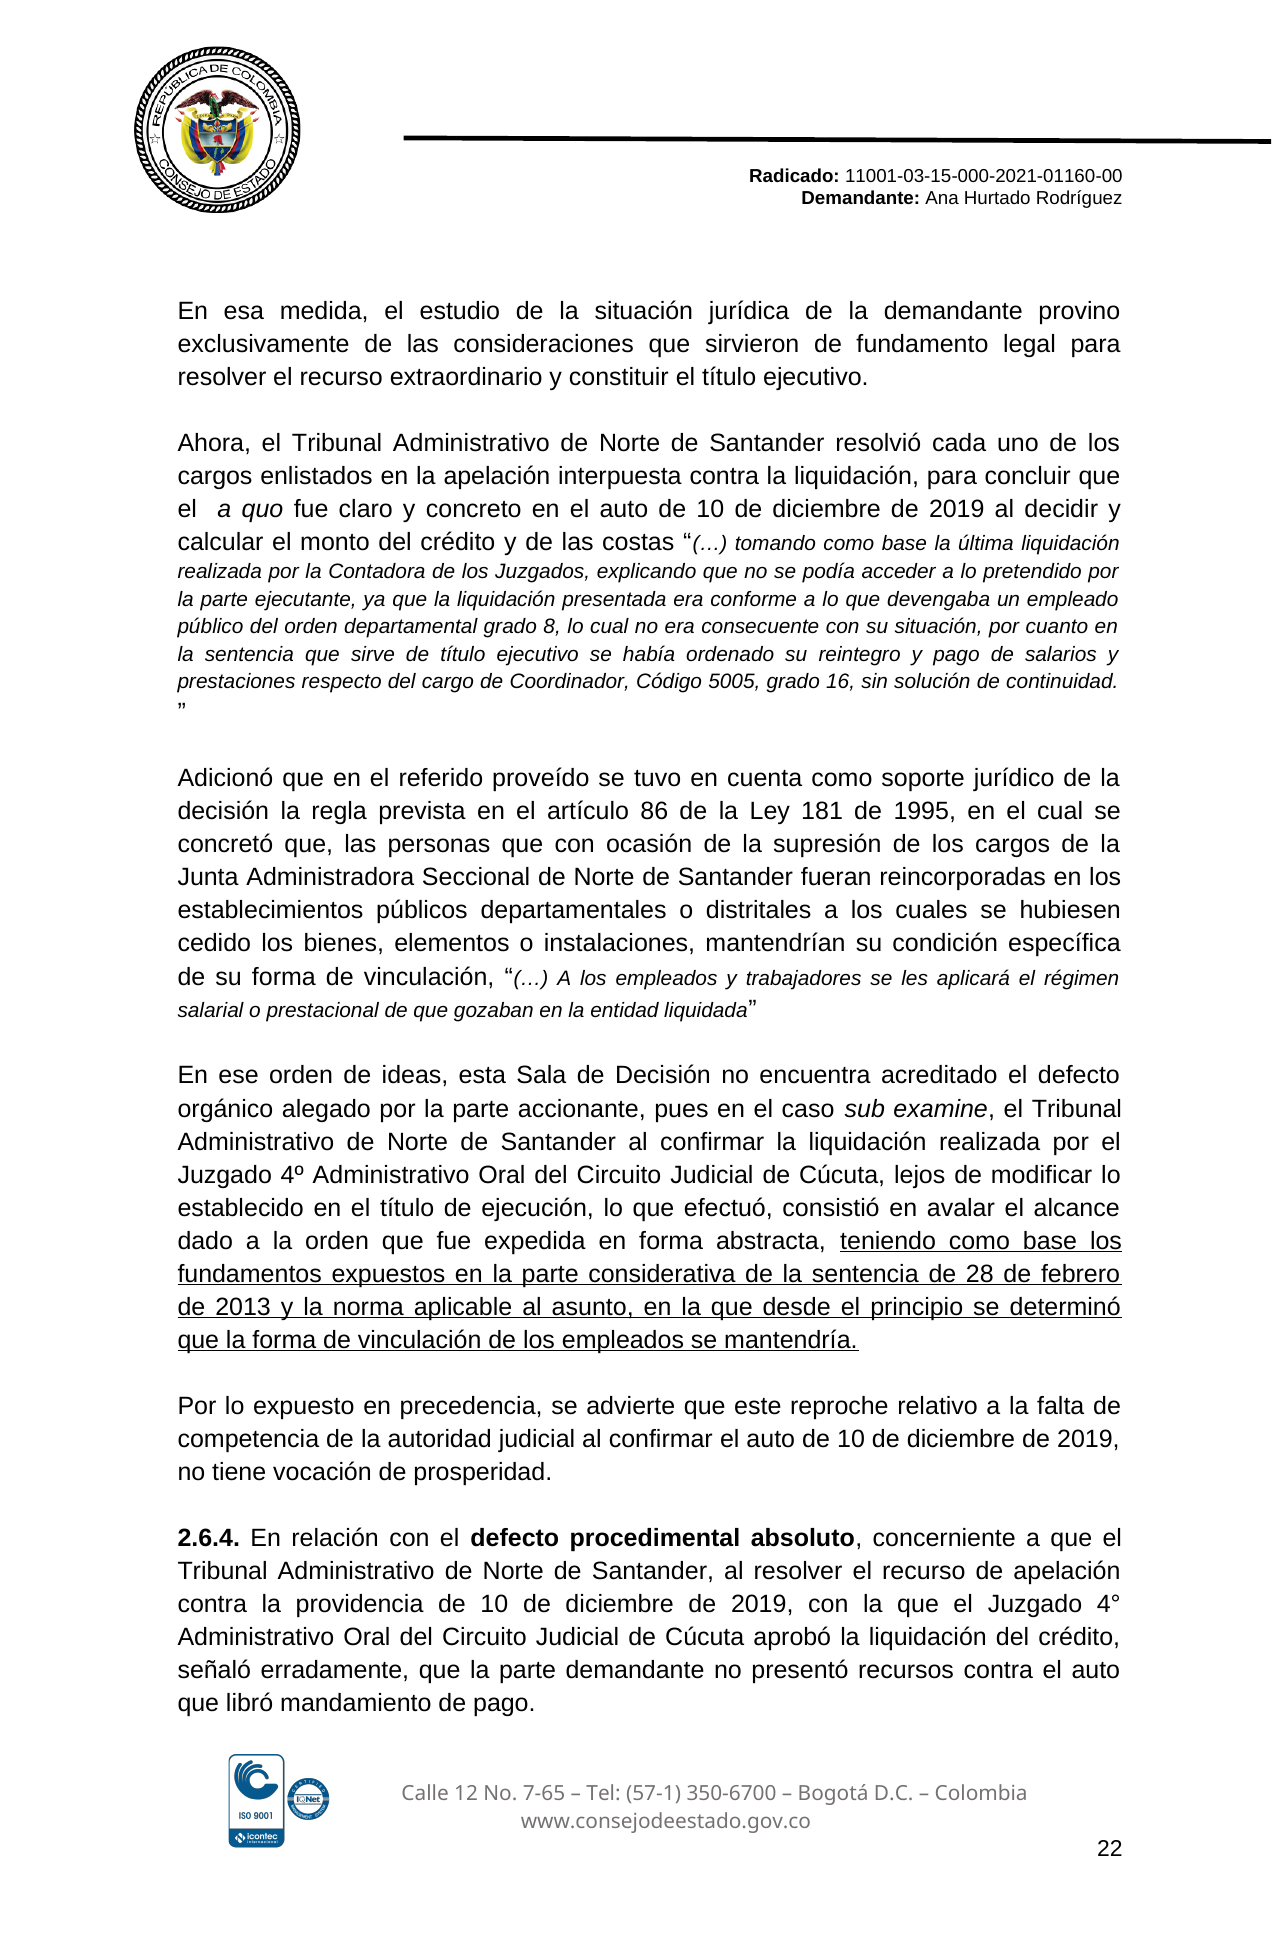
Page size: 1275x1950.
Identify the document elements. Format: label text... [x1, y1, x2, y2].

picture [228, 1754, 330, 1848]
text En esa medida, el estudio de la situación jurídica de la demandante provino exclusivamente de las consideraciones que sirvieron de fundamento legal para resolver el recurso extraordinario y constituir el título ejecutivo. [177, 296, 1122, 390]
text Por lo expuesto en precedencia, se advierte que este reproche relativo a la falta de competencia de la autoridad judicial al confirmar el auto de 10 de diciembre de 2019, no tiene vocación de prosperidad. [177, 1391, 1122, 1486]
text Adicionó que en el referido proveído se tuvo en cuenta como soporte jurídico de la decisión la regla prevista en el artículo 86 de la Ley 181 de 1995, en el cual se concretó que, las personas que con ocasión de la supresión de los cargos de la Junta Administradora Seccional de Norte de Santander fueran reincorporadas en los establecimientos públicos departamentales o distritales a los cuales se hubiesen cedido los bienes, elementos o instalaciones, mantendrían su condición específica de su forma de vinculación, “(…) A los empleados y trabajadores se les aplicará el régimen salarial o prestacional de que gozaban en la entidad liquidada” [177, 763, 1122, 1023]
text En ese orden de ideas, esta Sala de Decisión no encuentra acreditado el defecto orgánico alegado por la parte accionante, pues en el caso sub examine, el Tribunal Administrativo de Norte de Santander al confirmar la liquidación realizada por el Juzgado 4º Administrativo Oral del Circuito Judicial de Cúcuta, lejos de modificar lo establecido en el título de ejecución, lo que efectuó, consistió en avalar el alcance dado a la orden que fue expedida en forma abstracta, teniendo como base los fundamentos expuestos en la parte considerativa de la sentencia de 28 de febrero de 2013 y la norma aplicable al asunto, en la que desde el principio se determinó que la forma de vinculación de los empleados se mantendría. [177, 1061, 1122, 1284]
text Ahora, el Tribunal Administrativo de Norte de Santander resolvió cada uno de los cargos enlistados en la apelación interpuesta contra la liquidación, para concluir que el a quo fue claro y concreto en el auto de 10 de diciembre de 2019 al decidir y calcular el monto del crédito y de las costas “(…) tomando como base la última liquidación realizada por la Contadora de los Juzgados, explicando que no se podía acceder a lo pretendido por la parte ejecutante, ya que la liquidación presentada era conforme a lo que devengaba un empleado público del orden departamental grado 8, lo cual no era consecuente con su situación, por cuanto en la sentencia que sirve de título ejecutivo se había ordenado su reintegro y pago de salarios y prestaciones respecto del cargo de Coordinador, Código 5005, grado 16, sin solución de continuidad. ” [177, 428, 1122, 726]
picture [115, 34, 319, 225]
text 2.6.4. En relación con el defecto procedimental absoluto, concerniente a que el Tribunal Administrativo de Norte de Santander, al resolver el recurso de apelación contra la providencia de 10 de diciembre de 2019, con la que el Juzgado 4° Administrativo Oral del Circuito Judicial de Cúcuta aprobó la liquidación del crédito, señaló erradamente, que la parte demandante no presentó recursos contra el auto que libró mandamiento de pago. [177, 1523, 1122, 1717]
